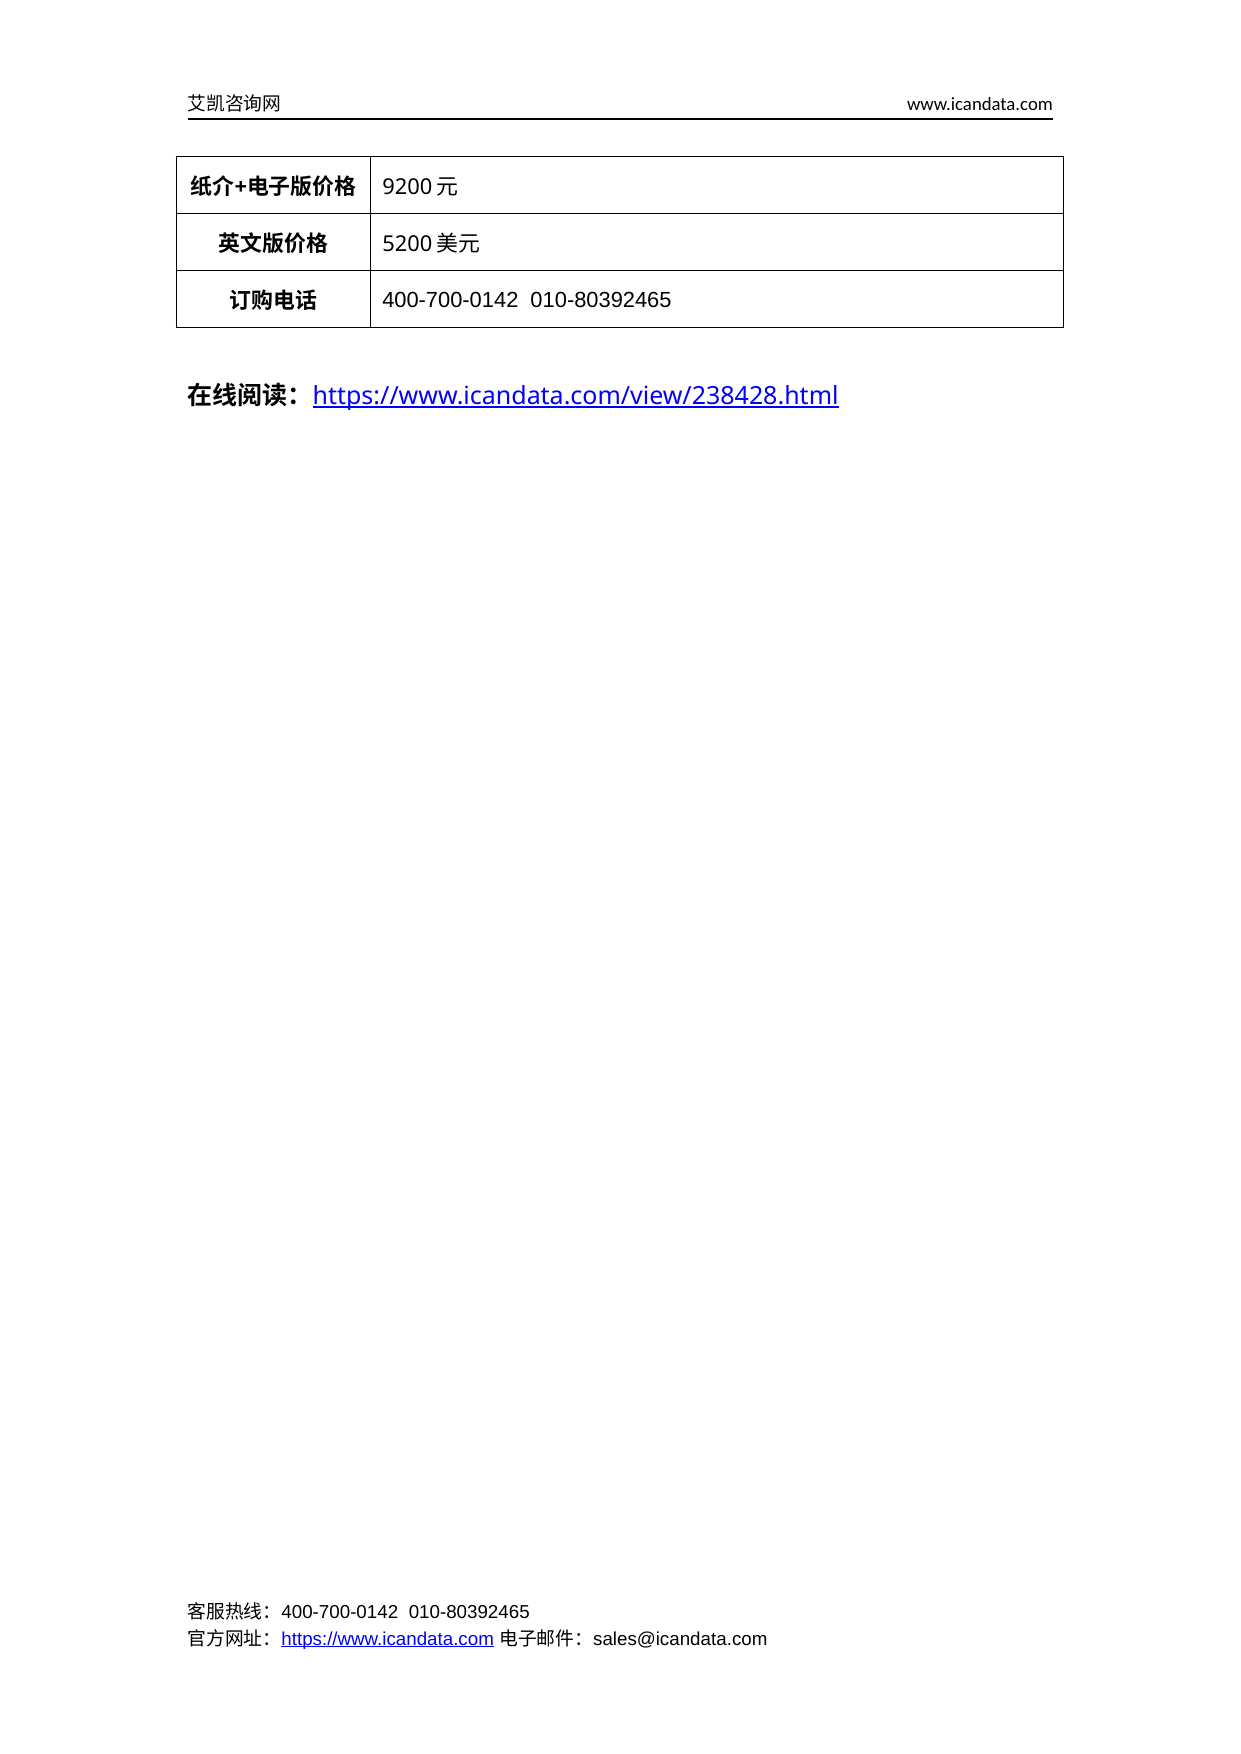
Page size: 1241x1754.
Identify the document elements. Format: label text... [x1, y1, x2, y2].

table_cell 订购电话 [177, 271, 370, 327]
table_cell 纸介+电子版价格 [177, 157, 370, 213]
table_cell 英文版价格 [177, 214, 370, 270]
text 在线阅读：https://www.icandata.com/view/238428.html [187, 361, 1053, 426]
table_cell 9200元 [371, 157, 1063, 213]
table_cell 5200美元 [371, 214, 1063, 270]
table_cell 400-700-0142 010-80392465 [371, 271, 1063, 327]
